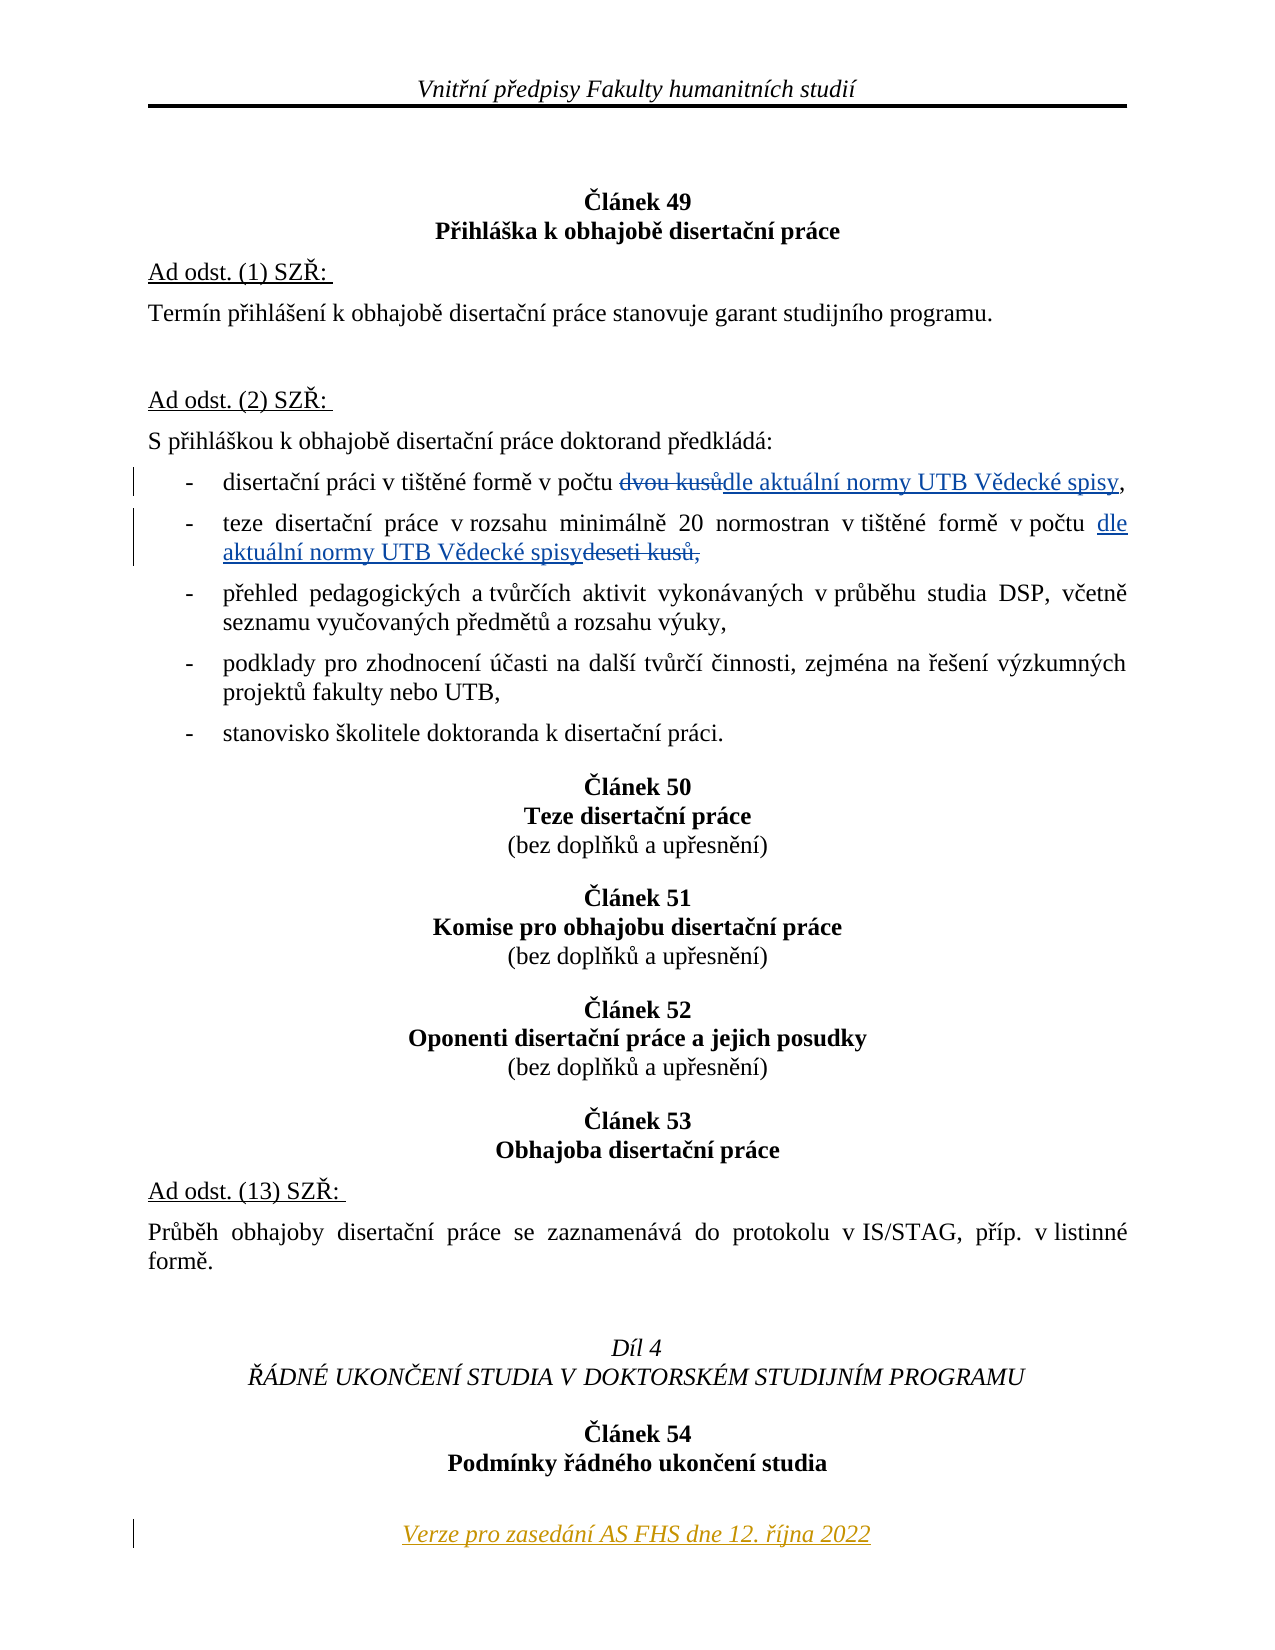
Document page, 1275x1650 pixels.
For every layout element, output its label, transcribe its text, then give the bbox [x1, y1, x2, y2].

text Článek 50 [148, 772, 1127, 801]
text Obhajoba disertační práce [148, 1135, 1127, 1163]
text Průběh obhajoby disertační práce se zaznamenává do protokolu v IS/STAG, příp. v listinné formě. [148, 1217, 1127, 1275]
text Článek 53 [148, 1106, 1127, 1135]
text Článek 49 [148, 187, 1127, 216]
text (bez doplňků a upřesnění) [148, 830, 1127, 858]
text Článek 54 [148, 1419, 1127, 1448]
text Ad odst. (1) SZŘ: [148, 257, 1127, 286]
text S přihláškou k obhajobě disertační práce doktorand předkládá: [148, 426, 1127, 455]
text Díl 4 [148, 1333, 1127, 1362]
text Komise pro obhajobu disertační práce [148, 912, 1127, 941]
text Podmínky řádného ukončení studia [148, 1448, 1127, 1477]
text Termín přihlášení k obhajobě disertační práce stanovuje garant studijního programu. [148, 298, 1127, 327]
list přehled pedagogických a tvůrčích aktivit vykonávaných v průběhu studia DSP, včetně seznamu vyučovaných předmětů a rozsahu výuky, [185, 578, 1127, 636]
text (bez doplňků a upřesnění) [148, 1052, 1127, 1081]
text Teze disertační práce [148, 801, 1127, 830]
text Oponenti disertační práce a jejich posudky [148, 1023, 1127, 1052]
text Článek 52 [148, 995, 1127, 1023]
text Přihláška k obhajobě disertační práce [148, 216, 1127, 245]
list podklady pro zhodnocení účasti na další tvůrčí činnosti, zejména na řešení výzkumných projektů fakulty nebo UTB, [185, 648, 1127, 706]
list teze disertační práce v rozsahu minimálně 20 normostran v tištěné formě v počtu [185, 508, 1127, 566]
text Článek 51 [148, 883, 1127, 912]
text (bez doplňků a upřesnění) [148, 941, 1127, 970]
list stanovisko školitele doktoranda k disertační práci. [185, 718, 1127, 747]
text Ad odst. (13) SZŘ: [148, 1176, 1127, 1205]
text Ad odst. (2) SZŘ: [148, 385, 1127, 413]
text ŘÁDNÉ UKONČENÍ STUDIA V DOKTORSKÉM STUDIJNÍM PROGRAMU [148, 1362, 1127, 1391]
list disertační práci v tištěné formě v počtu , [185, 467, 1127, 496]
